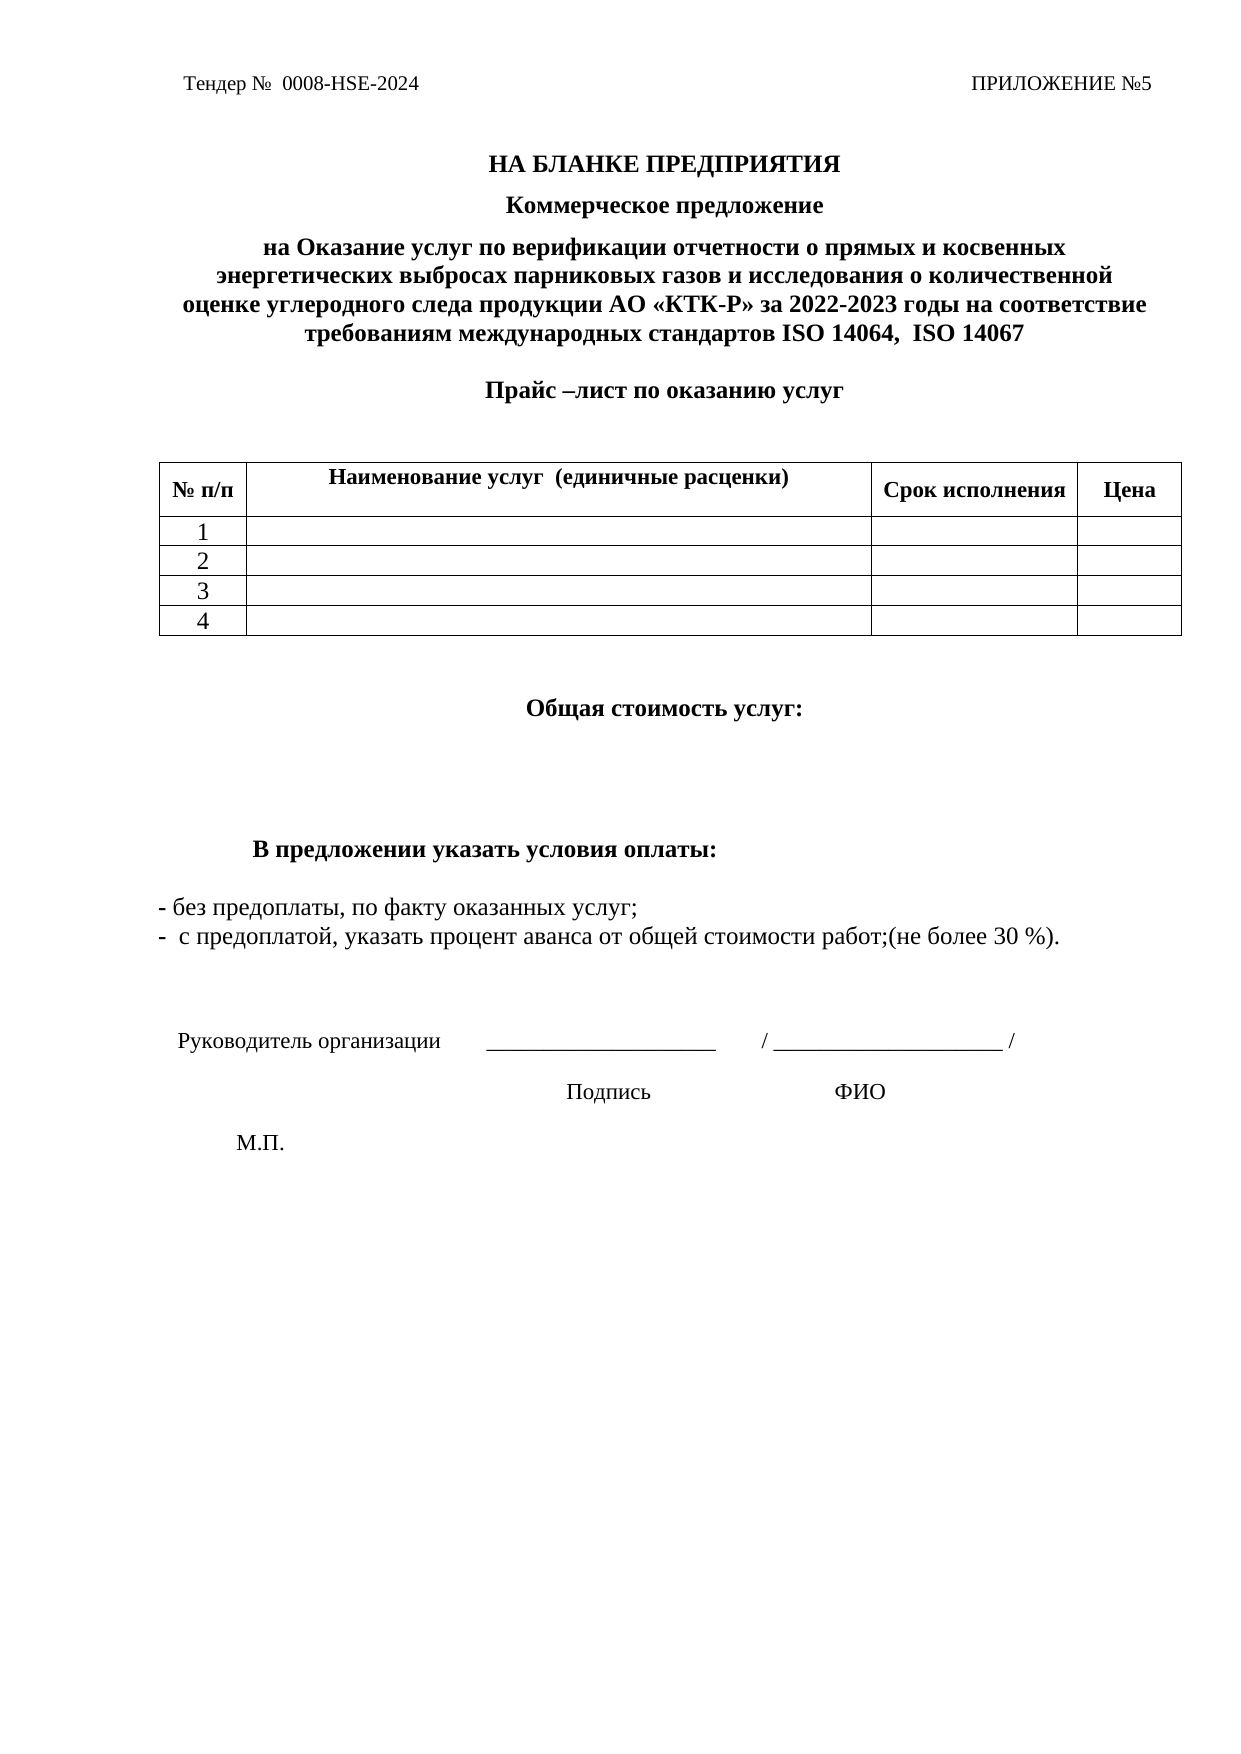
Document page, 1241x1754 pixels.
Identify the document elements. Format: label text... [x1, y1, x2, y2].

table_cell [247, 546, 871, 575]
table_cell [247, 517, 871, 545]
subtitle Коммерческое предложение [177, 191, 1152, 219]
table_cell [1078, 606, 1181, 635]
table_cell [247, 606, 871, 635]
table_header № п/п [160, 463, 246, 516]
subtitle НА БЛАНКЕ ПРЕДПРИЯТИЯ [177, 149, 1152, 178]
table_cell [872, 606, 1077, 635]
text Руководитель организации ____________________ / ____________________ / [177, 1027, 1152, 1053]
table_header Цена [1078, 463, 1181, 516]
table_cell [1078, 517, 1181, 545]
table_cell [872, 517, 1077, 545]
table_cell [247, 576, 871, 605]
text на Оказание услуг по верификации отчетности о прямых и косвенных энергетических выбросах парниковых газов и исследования о количественной оценке углеродного следа продукции АО «КТК-Р» за 2022-2023 годы на соответствие требованиям международных стандартов ISO 14064, ISO 14067 [177, 232, 1152, 347]
text Подпись ФИО [177, 1078, 1152, 1104]
text - без предоплаты, по факту оказанных услуг; [133, 892, 1152, 921]
table_cell 4 [160, 606, 246, 635]
list В предложении указать условия оплаты: [252, 834, 1152, 863]
table_cell 3 [160, 576, 246, 605]
table_cell 1 [160, 517, 246, 545]
table_cell 2 [160, 546, 246, 575]
table_header Наименование услуг (единичные расценки) [247, 463, 871, 516]
text М.П. [177, 1129, 1152, 1155]
table_cell [1078, 576, 1181, 605]
table_cell [1078, 546, 1181, 575]
table_header Срок исполнения [872, 463, 1077, 516]
text - с предоплатой, указать процент аванса от общей стоимости работ;(не более 30 %). [133, 921, 1152, 949]
table_cell [872, 576, 1077, 605]
text Прайс –лист по оказанию услуг [177, 376, 1152, 404]
text Общая стоимость услуг: [177, 693, 1152, 722]
table_cell [872, 546, 1077, 575]
